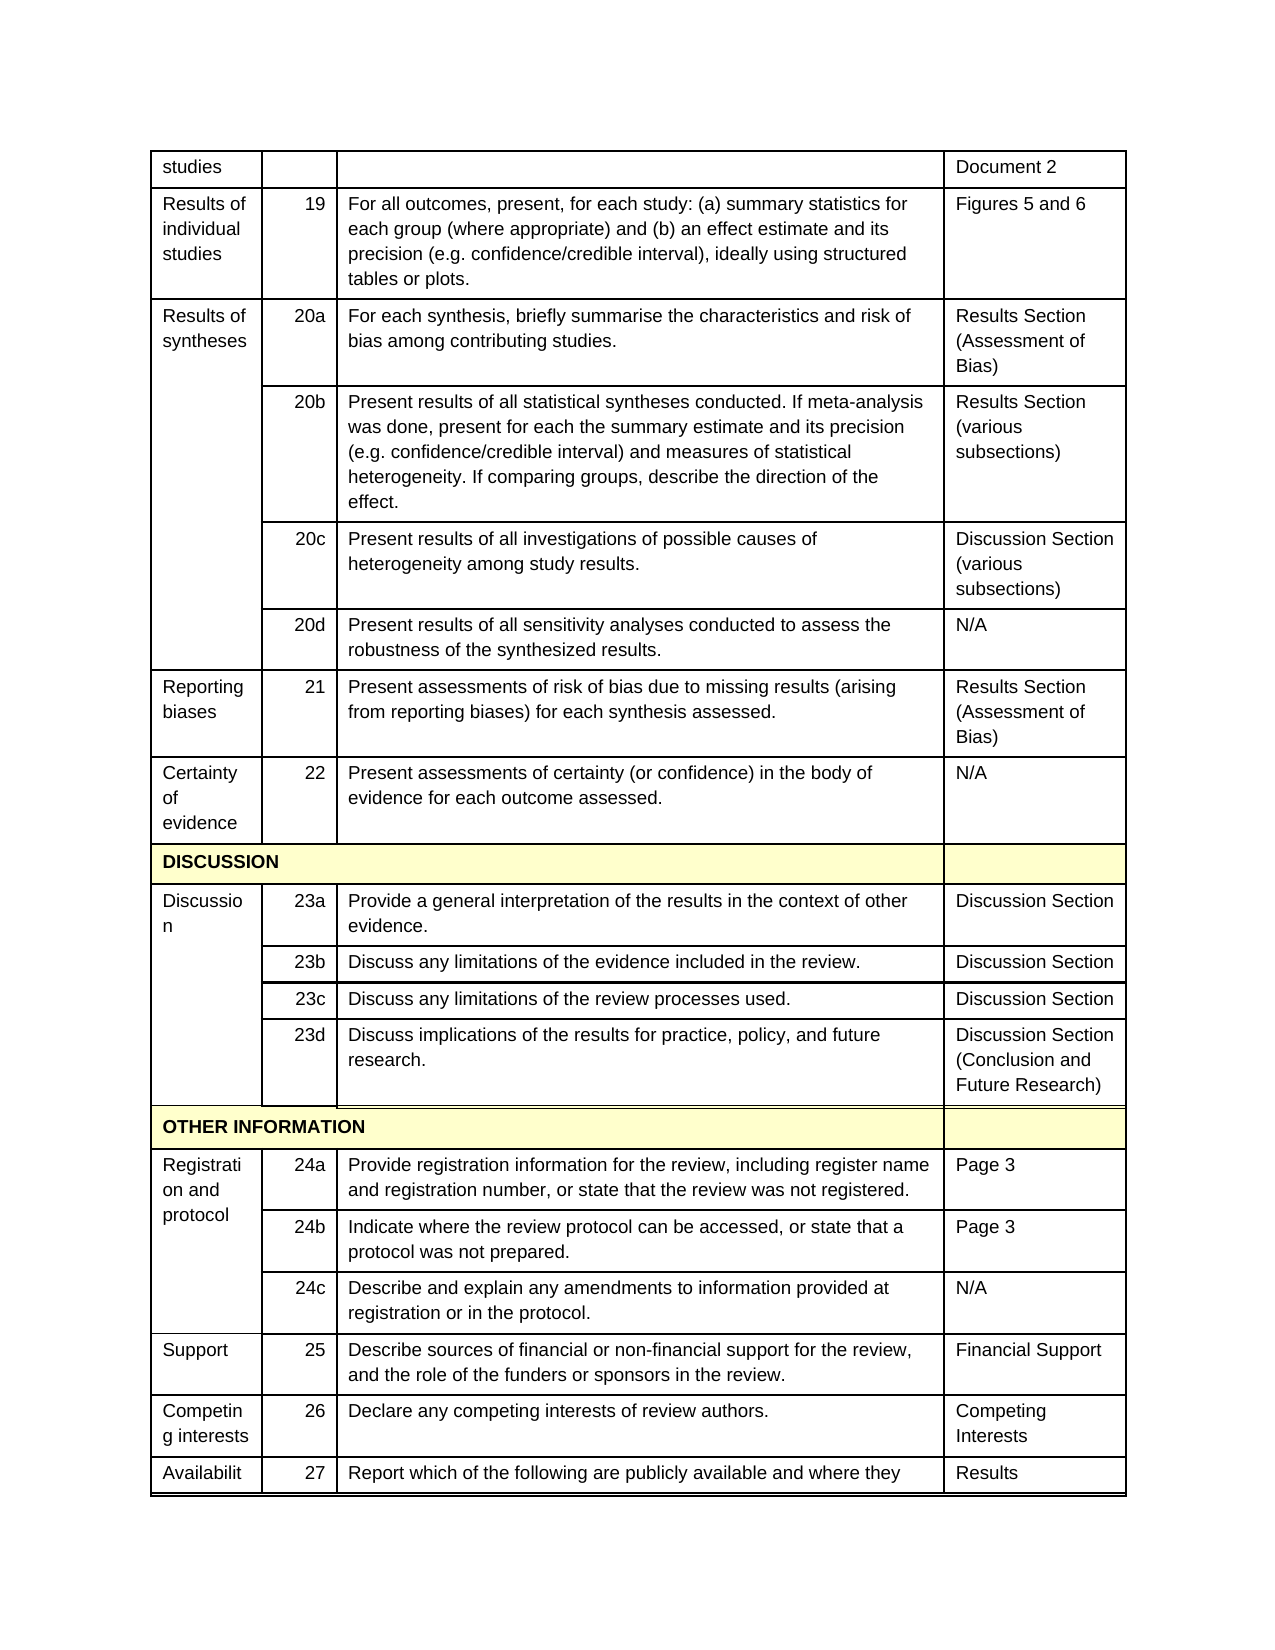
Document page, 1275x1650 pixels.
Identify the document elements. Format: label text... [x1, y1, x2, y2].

table_cell N/A [945, 610, 1125, 669]
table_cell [152, 152, 261, 187]
table_cell 23d [263, 1020, 336, 1104]
table_cell Present results of all investigations of possible causes of heterogeneity among study results. [338, 523, 943, 608]
table_cell Competing interests [152, 1396, 261, 1456]
table_cell Describe sources of financial or non-financial support for the review, and the role of the funders or sponsors in the review. [338, 1335, 943, 1394]
table_cell Indicate where the review protocol can be accessed, or state that a protocol was not prepared. [338, 1211, 943, 1271]
table_cell Discussion Section [945, 947, 1125, 981]
table_cell Figures 5 and 6 [945, 189, 1125, 298]
table_cell Discussion Section [945, 885, 1125, 945]
table_cell For all outcomes, present, for each study: (a) summary statistics for each group (where appropriate) and (b) an effect estimate and its precision (e.g. confidence/credible interval), ideally using structured tables or plots. [338, 189, 943, 298]
table_cell Results of syntheses [152, 300, 261, 669]
table_cell Registration and protocol [152, 1150, 261, 1332]
table_cell 25 [263, 1335, 336, 1394]
table_cell Competing Interests [945, 1396, 1125, 1456]
table_cell Provide a general interpretation of the results in the context of other evidence. [338, 885, 943, 945]
table_cell 23a [263, 885, 336, 945]
table_cell 27 [263, 1458, 336, 1492]
table_cell 22 [263, 758, 336, 842]
table_cell Describe and explain any amendments to information provided at registration or in the protocol. [338, 1273, 943, 1332]
table_cell Results of individual studies [152, 189, 261, 298]
table_cell Discussion Section (Conclusion and Future Research) [945, 1020, 1125, 1104]
table_cell Present assessments of certainty (or confidence) in the body of evidence for each outcome assessed. [338, 758, 943, 842]
table_cell 20d [263, 610, 336, 669]
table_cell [945, 152, 1125, 187]
table_cell Results (Summary) [945, 1458, 1125, 1492]
table_cell DISCUSSION [152, 845, 943, 883]
table_cell [945, 845, 1125, 883]
table_cell 26 [263, 1396, 336, 1456]
table_cell Discussion Section [945, 984, 1125, 1018]
table_cell Present results of all statistical syntheses conducted. If meta-analysis was done, present for each the summary estimate and its precision (e.g. confidence/credible interval) and measures of statistical heterogeneity. If comparing groups, describe the direction of the effect. [338, 387, 943, 521]
table_cell Discuss any limitations of the evidence included in the review. [338, 947, 943, 981]
table_cell Provide registration information for the review, including register name and registration number, or state that the review was not registered. [338, 1150, 943, 1209]
table_cell 20c [263, 523, 336, 608]
table_cell Present results of all sensitivity analyses conducted to assess the robustness of the synthesized results. [338, 610, 943, 669]
table_cell Discuss any limitations of the review processes used. [338, 984, 943, 1018]
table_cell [338, 1458, 943, 1492]
table_cell 19 [263, 189, 336, 298]
table_cell Discussion [152, 885, 261, 1104]
table_cell Results Section (Assessment of Bias) [945, 300, 1125, 385]
table_cell Certainty of evidence [152, 758, 261, 842]
table_cell Page 3 [945, 1211, 1125, 1271]
table_cell Page 3 [945, 1150, 1125, 1209]
table_cell Declare any competing interests of review authors. [338, 1396, 943, 1456]
table_cell 18 [263, 152, 336, 187]
table_cell [945, 1109, 1125, 1148]
table_cell Financial Support [945, 1335, 1125, 1394]
table_cell 24a [263, 1150, 336, 1209]
table_cell Results Section (Assessment of Bias) [945, 671, 1125, 756]
table_cell N/A [945, 758, 1125, 842]
table_cell Present assessments of risk of bias due to missing results (arising from reporting biases) for each synthesis assessed. [338, 671, 943, 756]
table_cell 23c [263, 984, 336, 1018]
table_cell 20b [263, 387, 336, 521]
table_cell 24c [263, 1273, 336, 1332]
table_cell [152, 1458, 261, 1492]
table_cell Support [152, 1334, 261, 1394]
table_cell 24b [263, 1211, 336, 1271]
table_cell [338, 152, 943, 187]
table_cell For each synthesis, briefly summarise the characteristics and risk of bias among contributing studies. [338, 300, 943, 385]
table_cell Discussion Section (various subsections) [945, 523, 1125, 608]
table_cell Discuss implications of the results for practice, policy, and future research. [338, 1020, 943, 1104]
table_cell 20a [263, 300, 336, 385]
table_cell OTHER INFORMATION [152, 1106, 943, 1148]
table_cell 21 [263, 671, 336, 756]
table_cell Reporting biases [152, 671, 261, 756]
table_cell N/A [945, 1273, 1125, 1332]
table_cell Results Section (various subsections) [945, 387, 1125, 521]
table_cell 23b [263, 947, 336, 981]
